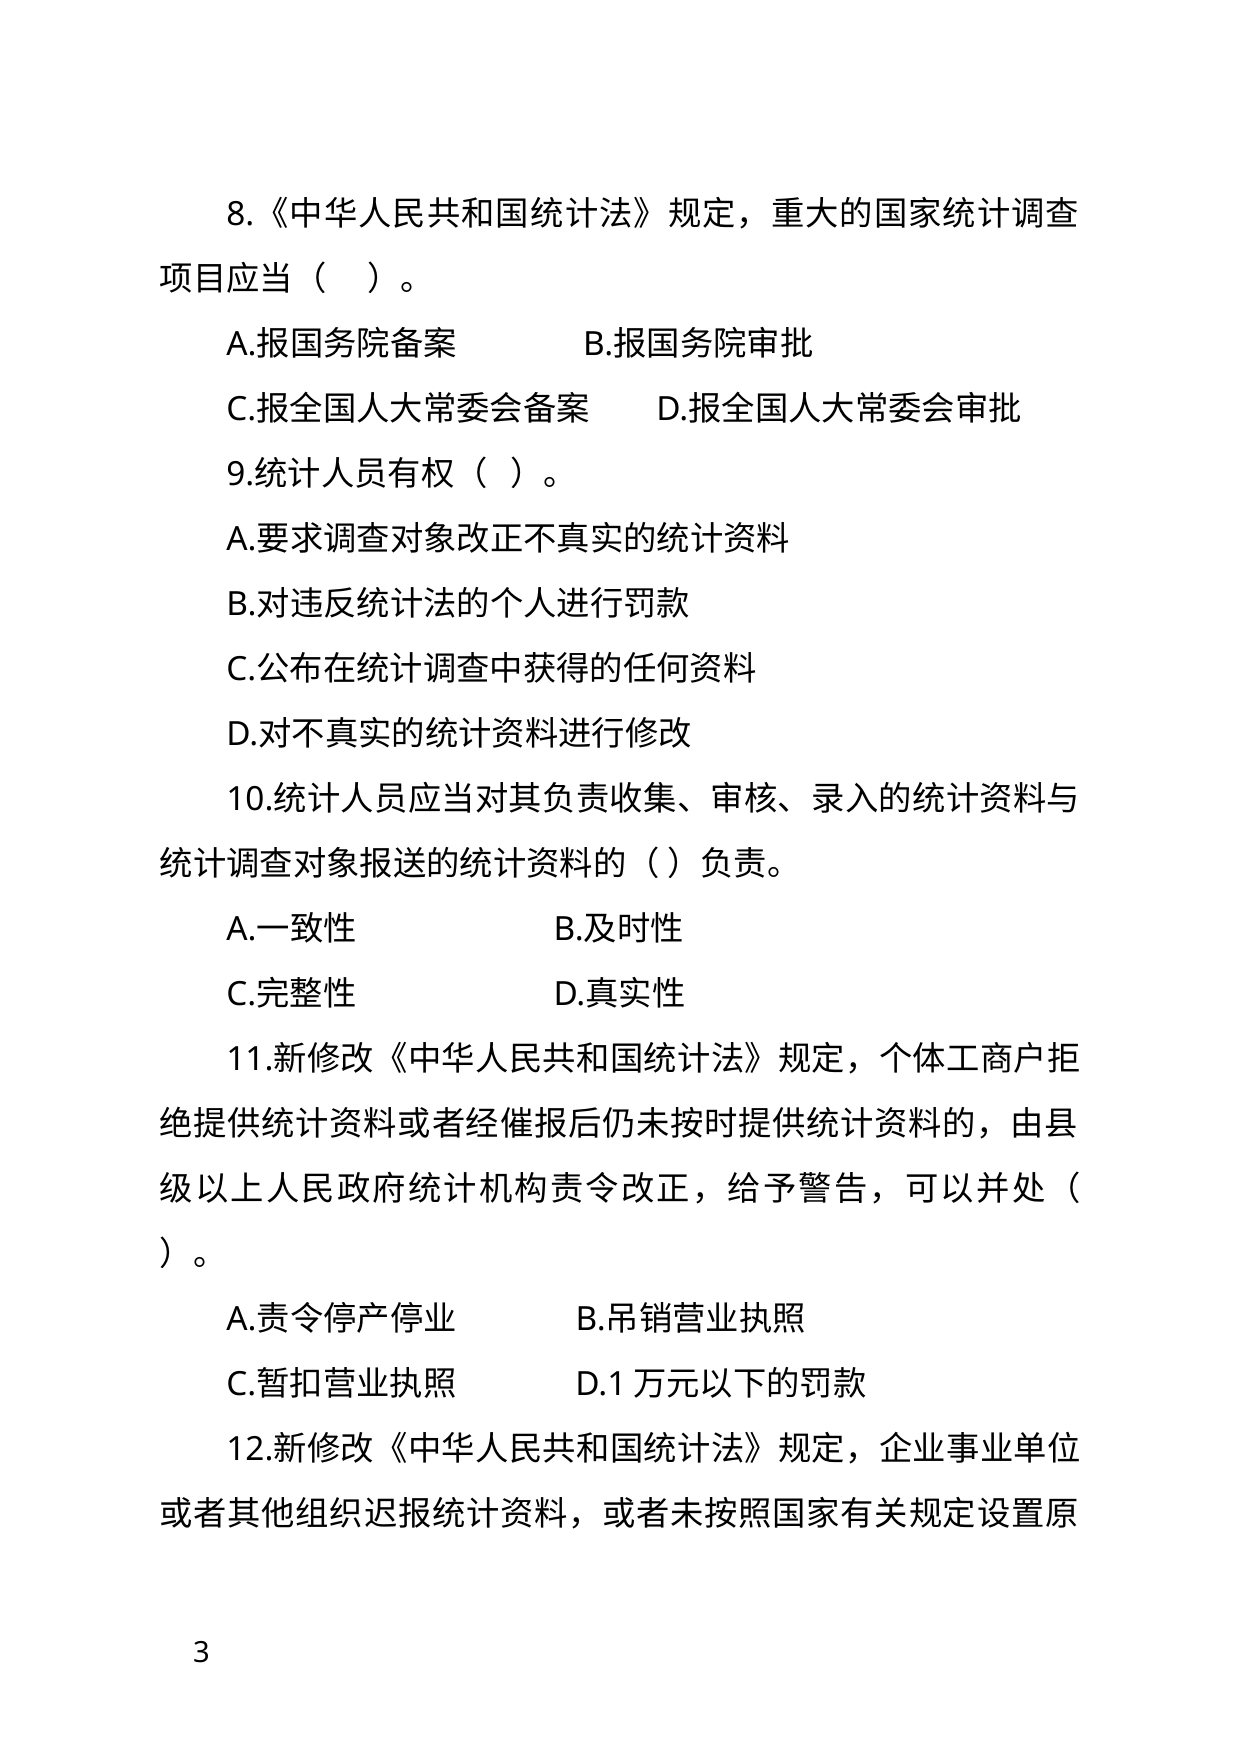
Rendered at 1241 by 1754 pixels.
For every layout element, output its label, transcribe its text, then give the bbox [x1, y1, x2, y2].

text 11.新修改《中华人民共和国统计法》规定，个体工商户拒绝提供统计资料或者经催报后仍未按时提供统计资料的，由县级以上人民政府统计机构责令改正，给予警告，可以并处（ ）。 [159, 1023, 1081, 1283]
text A.责令停产停业 B.吊销营业执照 [159, 1283, 1081, 1348]
text B.对违反统计法的个人进行罚款 [159, 568, 1081, 633]
text C.公布在统计调查中获得的任何资料 [159, 633, 1081, 698]
text D.对不真实的统计资料进行修改 [159, 698, 1081, 763]
text C.暂扣营业执照 D.1万元以下的罚款 [159, 1348, 1081, 1413]
text A.要求调查对象改正不真实的统计资料 [159, 503, 1081, 568]
text 10.统计人员应当对其负责收集、审核、录入的统计资料与统计调查对象报送的统计资料的（ ）负责。 [159, 763, 1081, 893]
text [159, 1413, 1081, 1543]
text A.一致性 B.及时性 [159, 893, 1081, 958]
text C.报全国人大常委会备案 D.报全国人大常委会审批 [159, 373, 1081, 438]
text 8.《中华人民共和国统计法》规定，重大的国家统计调查项目应当（ ）。 [159, 178, 1081, 308]
text A.报国务院备案 B.报国务院审批 [159, 308, 1081, 373]
text 9.统计人员有权（ ）。 [159, 438, 1081, 503]
text C.完整性 D.真实性 [159, 958, 1081, 1023]
